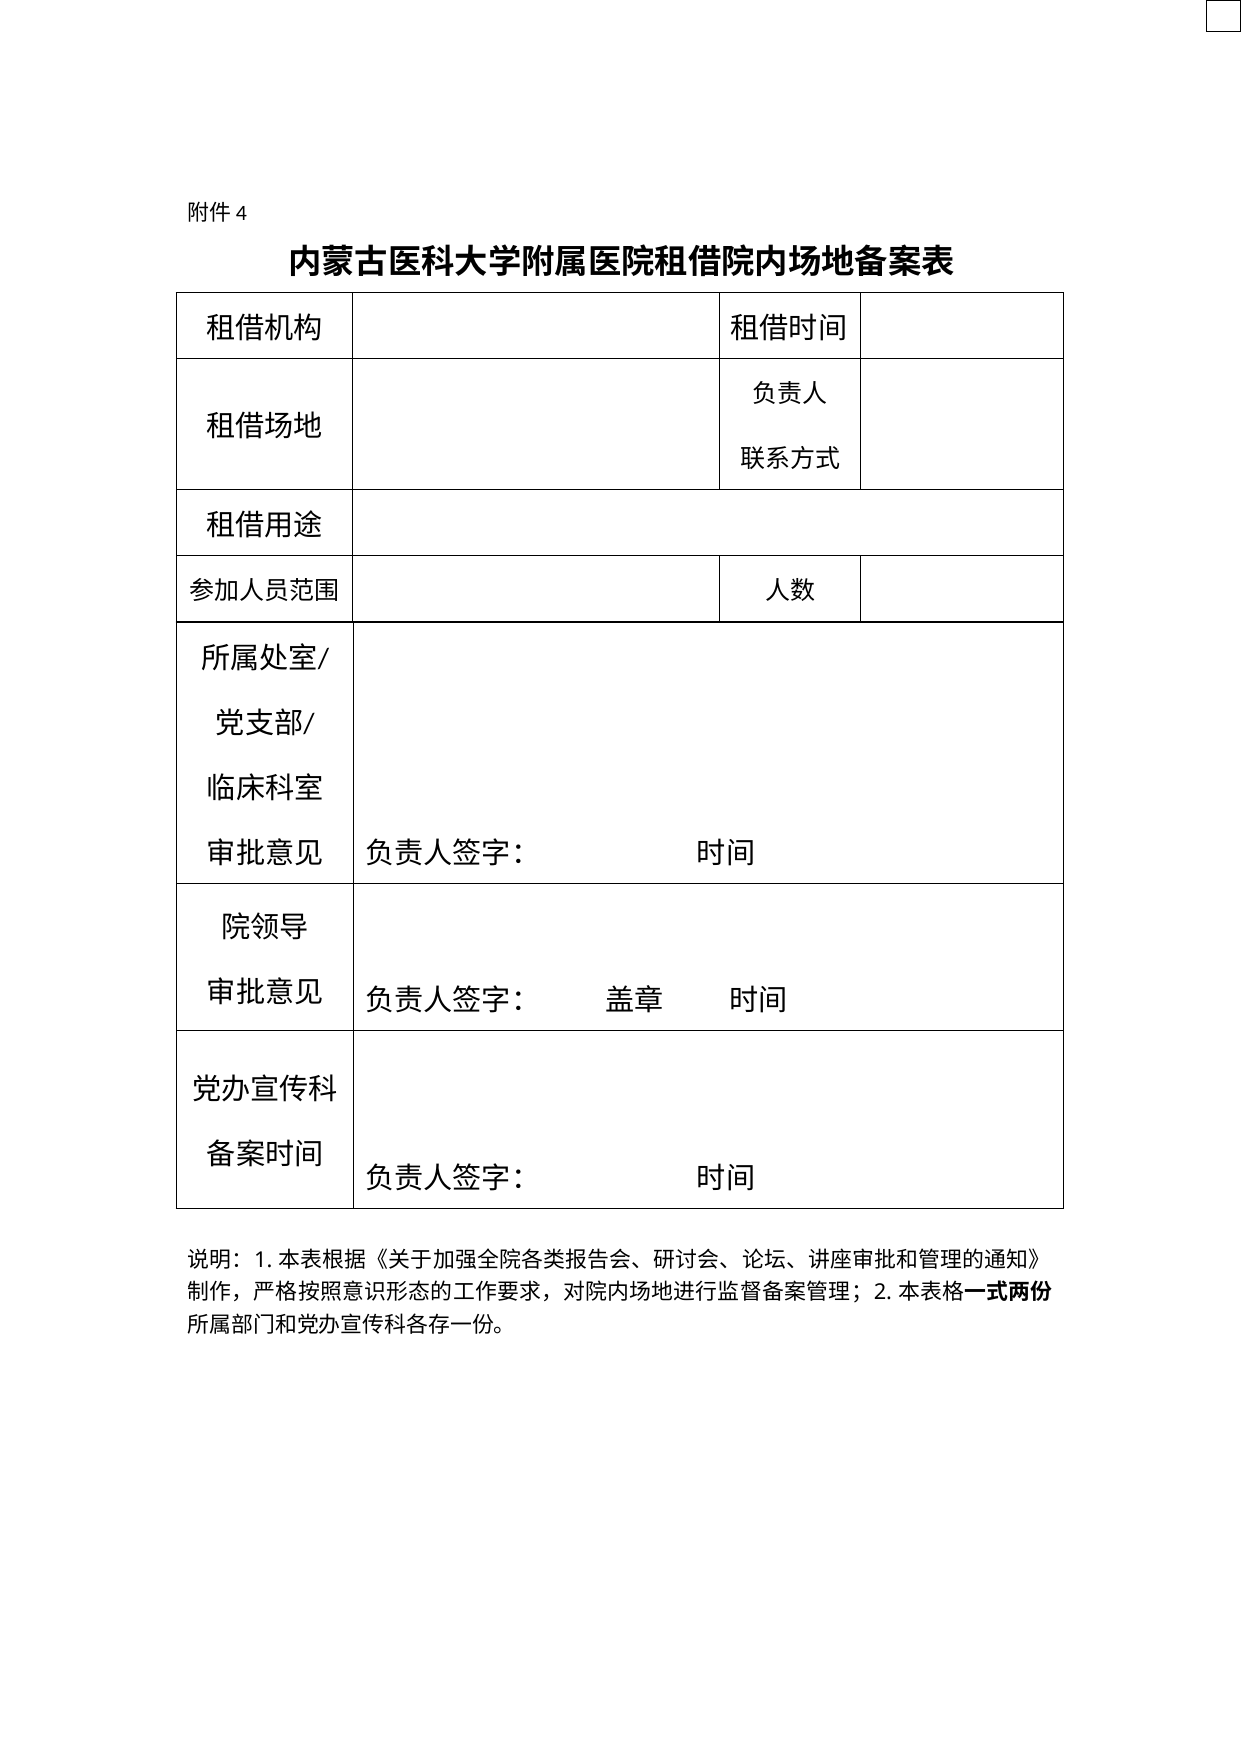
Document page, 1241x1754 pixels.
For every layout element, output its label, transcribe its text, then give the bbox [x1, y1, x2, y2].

table_header 负责人签字： 时间 [354, 623, 1063, 883]
table_cell 党办宣传科 备案时间 [177, 1031, 353, 1208]
text 附件4 [187, 194, 1053, 227]
table_cell 负责人签字： 盖章 时间 [354, 884, 1063, 1030]
table_cell [353, 490, 1063, 555]
table_header [861, 293, 1063, 358]
table_cell 人数 [720, 556, 860, 621]
table_cell 负责人 联系方式 [720, 359, 860, 489]
table_cell [353, 556, 719, 621]
text 内蒙古医科大学附属医院租借院内场地备案表 [187, 227, 1053, 292]
table_cell [861, 556, 1063, 621]
text 说明：1. 本表根据《关于加强全院各类报告会、研讨会、论坛、讲座审批和管理的通知》制作，严格按照意识形态的工作要求，对院内场地进行监督备案管理；2. 本表格一式两份所属部门和党办宣传科各存一份。 [187, 1241, 1053, 1339]
table_cell 负责人签字： 时间 [354, 1031, 1063, 1208]
table_header 所属处室/党支部/ 临床科室 审批意见 [177, 623, 353, 883]
table_cell 参加人员范围 [177, 556, 352, 621]
table_cell 院领导 审批意见 [177, 884, 353, 1030]
table_cell [861, 359, 1063, 489]
table_cell 租借用途 [177, 490, 352, 555]
table_cell [353, 359, 719, 489]
table_header 租借机构 [177, 293, 352, 358]
table_header 租借时间 [720, 293, 860, 358]
table_cell 租借场地 [177, 359, 352, 489]
table_header [1207, 1, 1240, 31]
table_header [353, 293, 719, 358]
